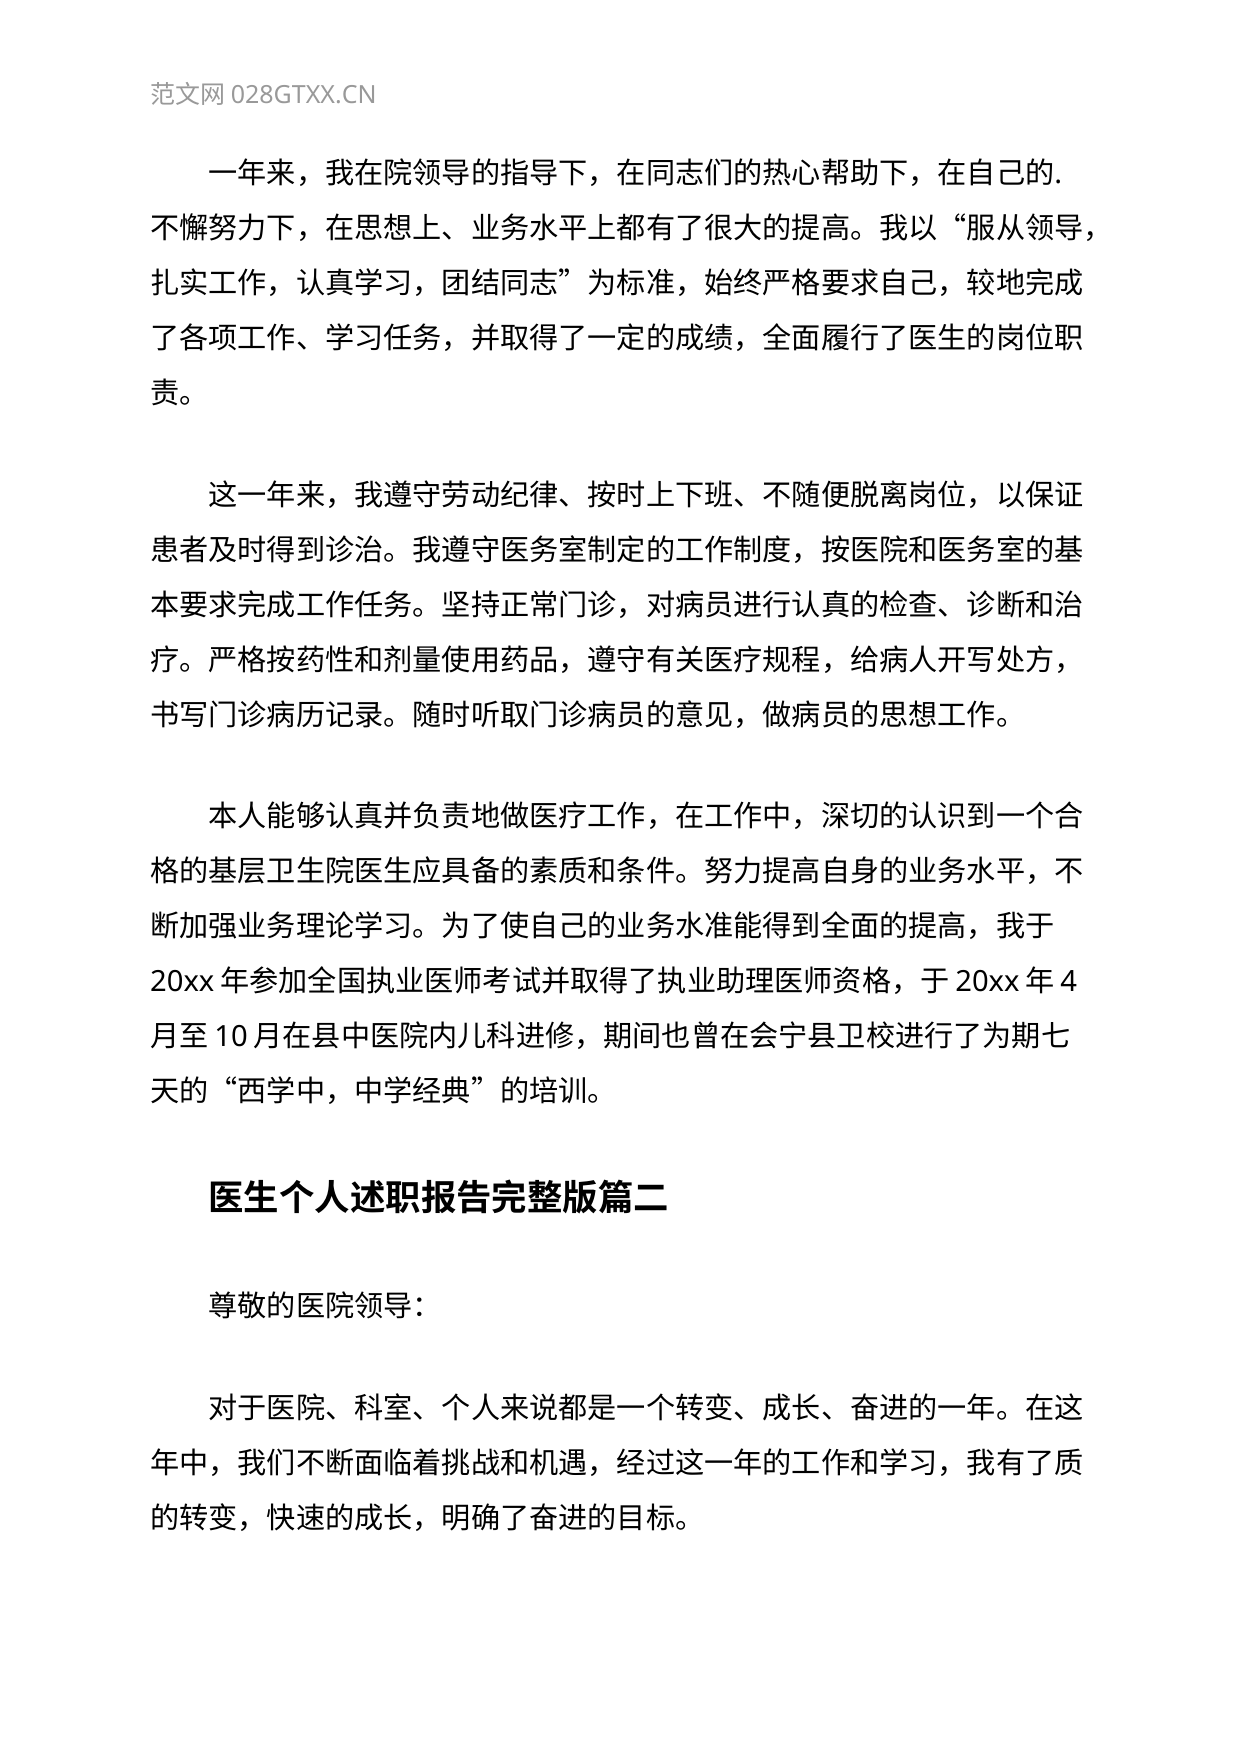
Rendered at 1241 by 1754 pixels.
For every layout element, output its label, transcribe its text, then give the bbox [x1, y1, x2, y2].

text 一年来，我在院领导的指导下，在同志们的热心帮助下，在自己的.不懈努力下，在思想上、业务水平上都有了很大的提高。我以“服从领导，扎实工作，认真学习，团结同志”为标准，始终严格要求自己，较地完成了各项工作、学习任务，并取得了一定的成绩，全面履行了医生的岗位职责。 [150, 150, 1090, 412]
text 对于医院、科室、个人来说都是一个转变、成长、奋进的一年。在这年中，我们不断面临着挑战和机遇，经过这一年的工作和学习，我有了质的转变，快速的成长，明确了奋进的目标。 [150, 1384, 1090, 1537]
text 本人能够认真并负责地做医疗工作，在工作中，深切的认识到一个合格的基层卫生院医生应具备的素质和条件。努力提高自身的业务水平，不断加强业务理论学习。为了使自己的业务水准能得到全面的提高，我于20xx年参加全国执业医师考试并取得了执业助理医师资格，于20xx年4月至10月在县中医院内儿科进修，期间也曾在会宁县卫校进行了为期七天的“西学中，中学经典”的培训。 [150, 793, 1090, 1110]
text 这一年来，我遵守劳动纪律、按时上下班、不随便脱离岗位，以保证患者及时得到诊治。我遵守医务室制定的工作制度，按医院和医务室的基本要求完成工作任务。坚持正常门诊，对病员进行认真的检查、诊断和治疗。严格按药性和剂量使用药品，遵守有关医疗规程，给病人开写处方，书写门诊病历记录。随时听取门诊病员的意见，做病员的思想工作。 [150, 471, 1090, 733]
text 尊敬的医院领导： [150, 1283, 1090, 1325]
text 医生个人述职报告完整版篇二 [150, 1169, 1090, 1221]
